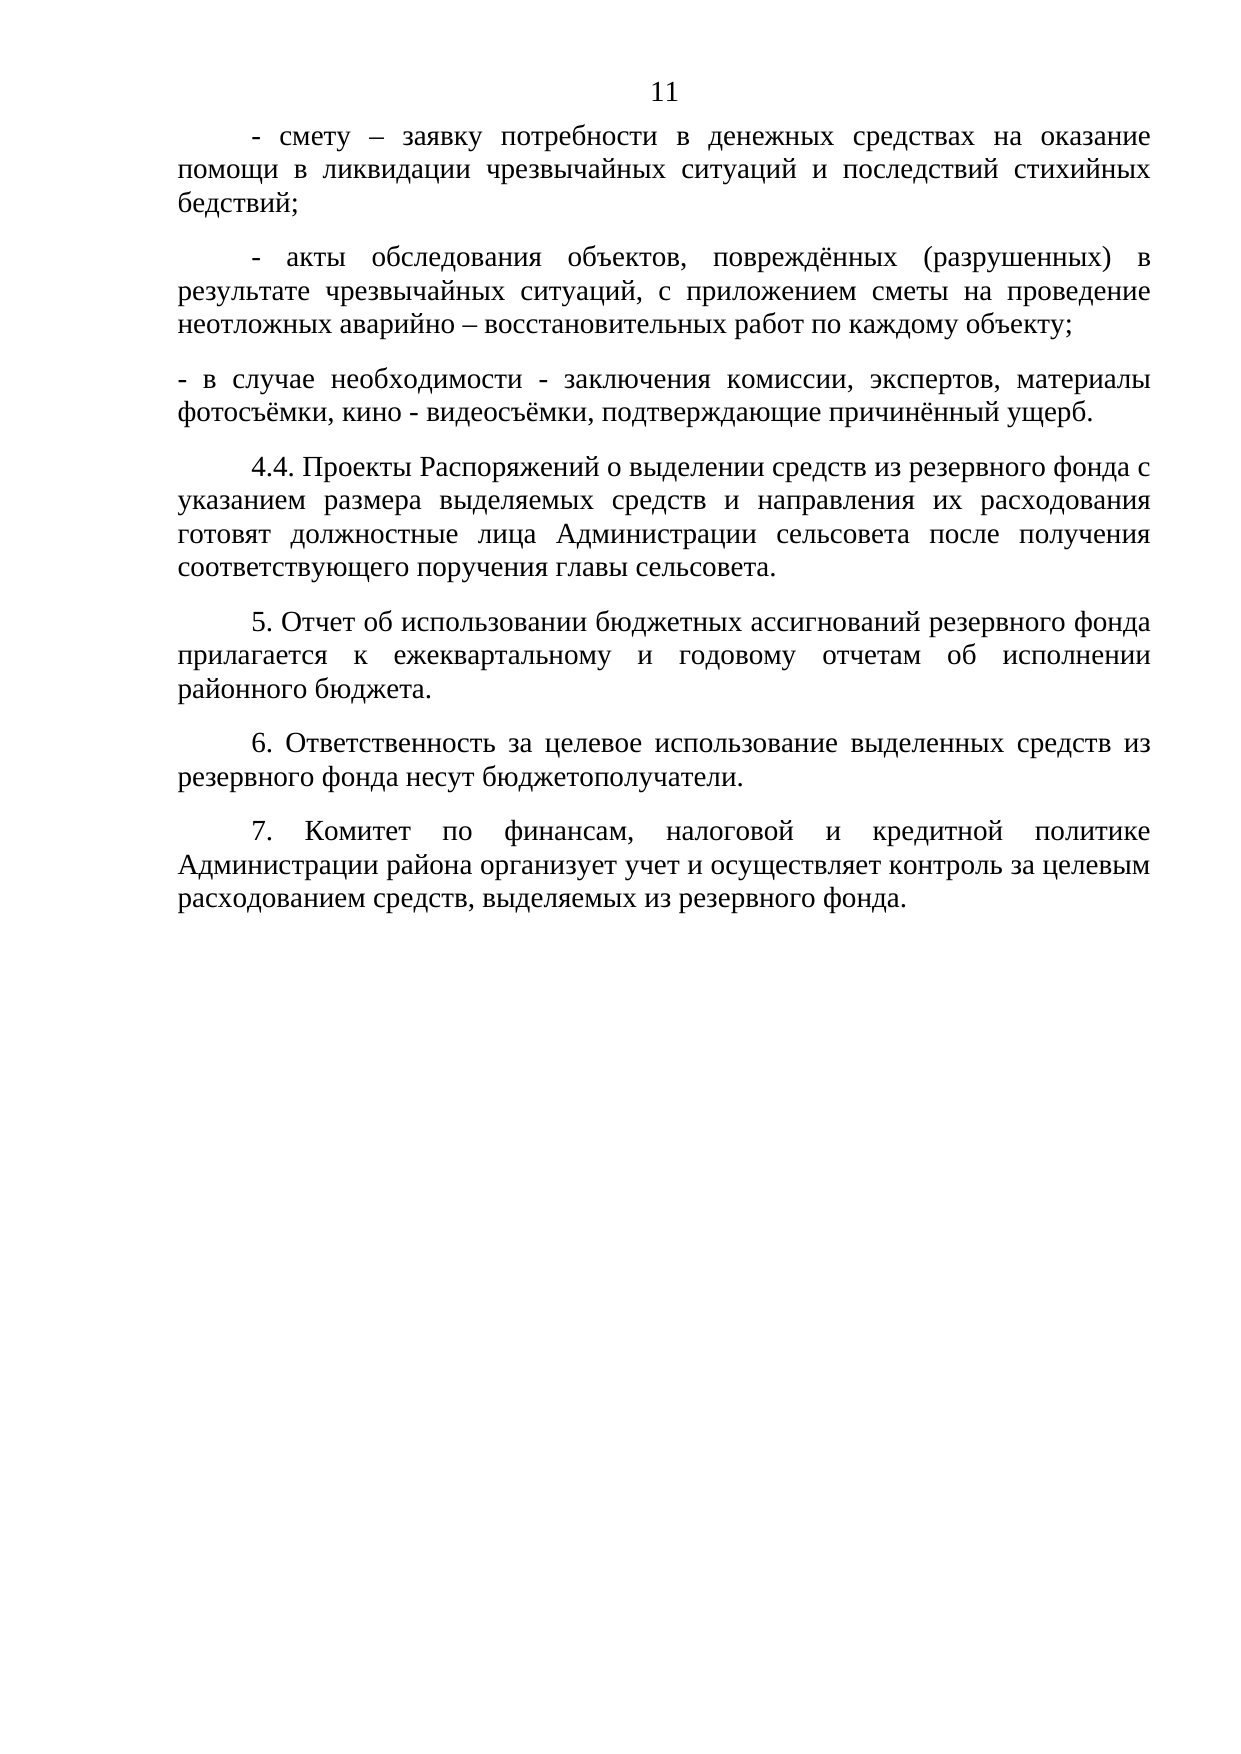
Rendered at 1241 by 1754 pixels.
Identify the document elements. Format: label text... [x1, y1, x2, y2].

text 6. Ответственность за целевое использование выделенных средств из резервного фонда несут бюджетополучатели. [177, 725, 1152, 792]
text - в случае необходимости - заключения комиссии, экспертов, материалы фотосъёмки, кино - видеосъёмки, подтверждающие причинённый ущерб. [177, 361, 1152, 428]
text 5. Отчет об использовании бюджетных ассигнований резервного фонда прилагается к ежеквартальному и годовому отчетам об исполнении районного бюджета. [177, 604, 1152, 704]
text 4.4. Проекты Распоряжений о выделении средств из резервного фонда с указанием размера выделяемых средств и направления их расходования готовят должностные лица Администрации сельсовета после получения соответствующего поручения главы сельсовета. [177, 449, 1152, 583]
text - смету – заявку потребности в денежных средствах на оказание помощи в ликвидации чрезвычайных ситуаций и последствий стихийных бедствий; [177, 118, 1152, 219]
text 7. Комитет по финансам, налоговой и кредитной политике Администрации района организует учет и осуществляет контроль за целевым расходованием средств, выделяемых из резервного фонда. [177, 813, 1152, 914]
text - акты обследования объектов, повреждённых (разрушенных) в результате чрезвычайных ситуаций, с приложением сметы на проведение неотложных аварийно – восстановительных работ по каждому объекту; [177, 239, 1152, 340]
